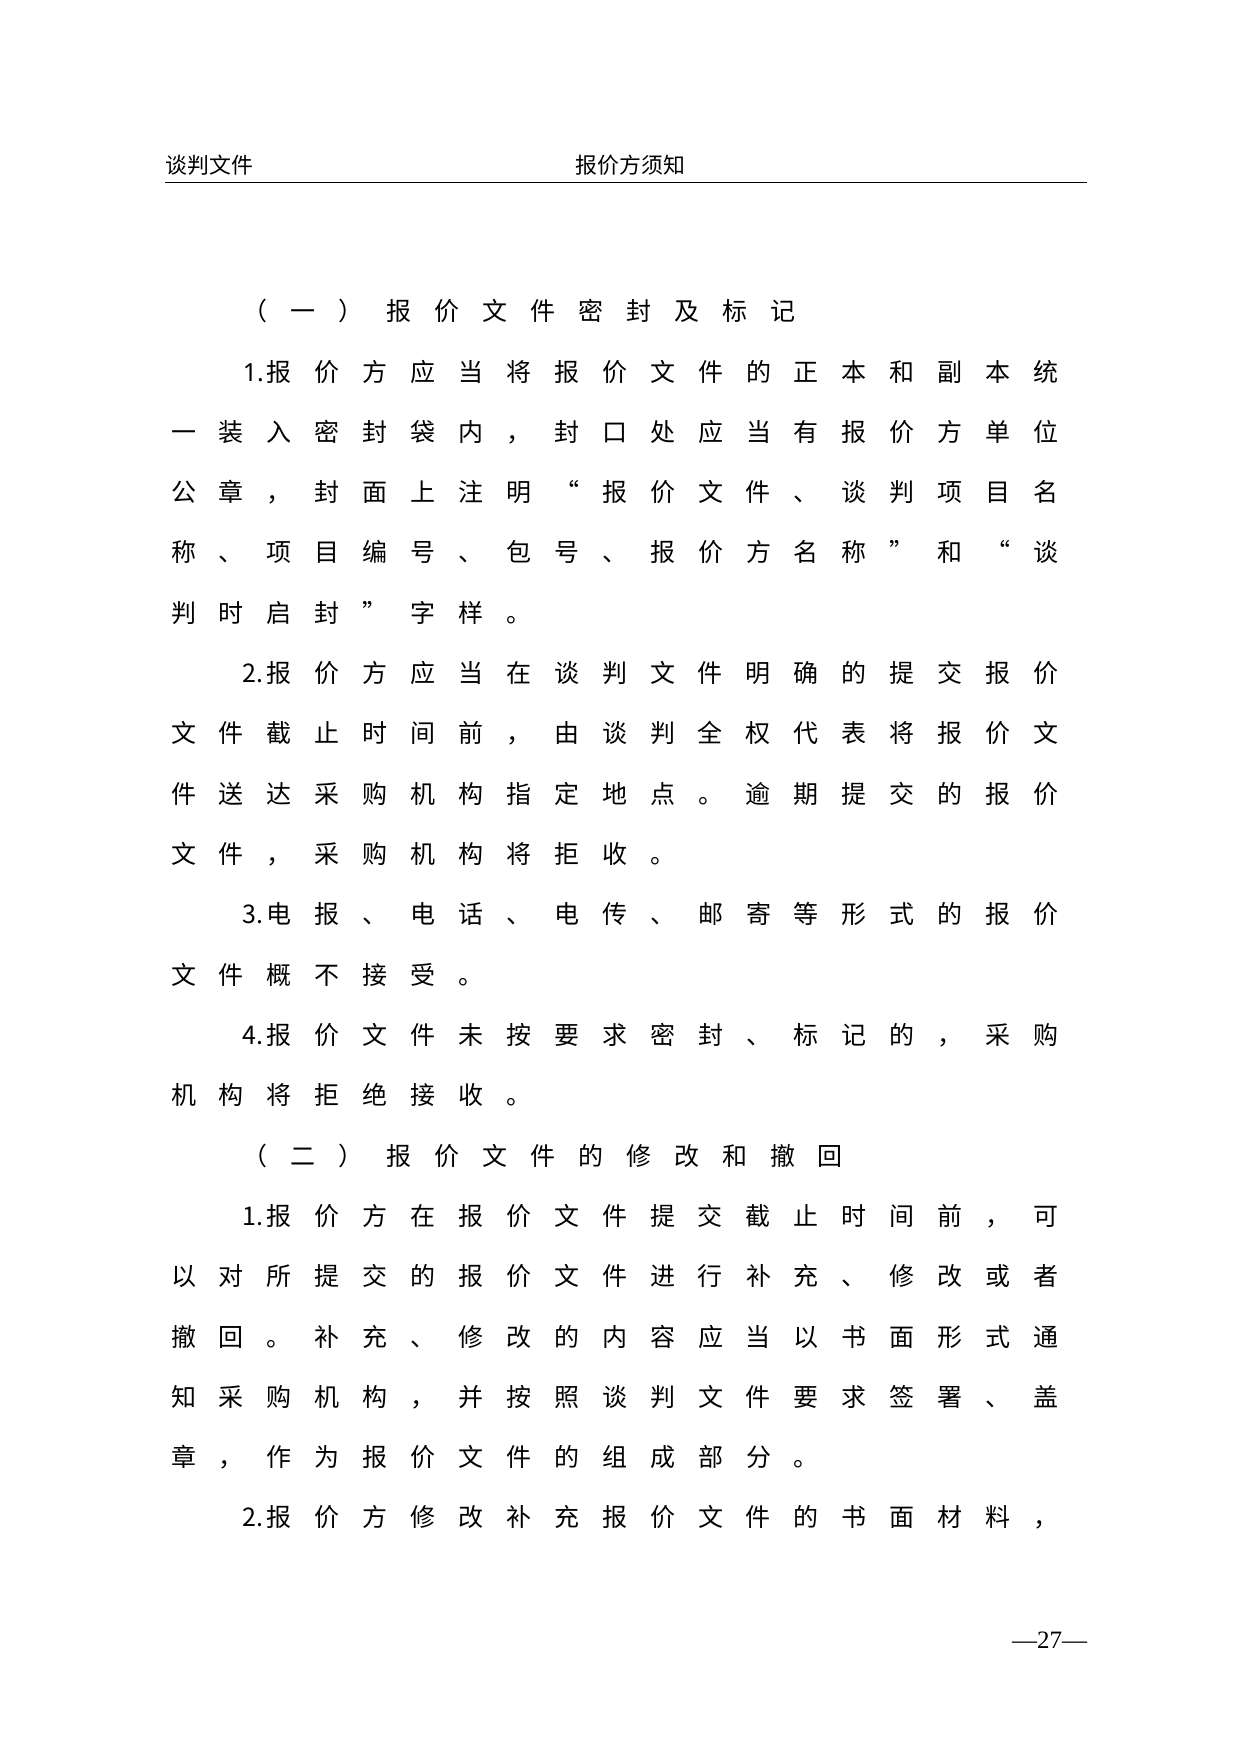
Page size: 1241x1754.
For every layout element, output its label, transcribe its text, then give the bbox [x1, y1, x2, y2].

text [171, 1486, 1081, 1546]
text （二）报价文件的修改和撤回 [171, 1124, 1081, 1184]
text 2.报价方应当在谈判文件明确的提交报价文件截止时间前，由谈判全权代表将报价文件送达采购机构指定地点。逾期提交的报价文件，采购机构将拒收。 [171, 642, 1081, 883]
text 1.报价方在报价文件提交截止时间前，可以对所提交的报价文件进行补充、修改或者撤回。补充、修改的内容应当以书面形式通知采购机构，并按照谈判文件要求签署、盖章，作为报价文件的组成部分。 [171, 1184, 1081, 1486]
text 3.电报、电话、电传、邮寄等形式的报价文件概不接受。 [171, 883, 1081, 1003]
text 4.报价文件未按要求密封、标记的，采购机构将拒绝接收。 [171, 1003, 1081, 1124]
text 1.报价方应当将报价文件的正本和副本统一装入密封袋内，封口处应当有报价方单位公章，封面上注明“报价文件、谈判项目名称、项目编号、包号、报价方名称”和“谈判时启封”字样。 [171, 340, 1081, 642]
text （一）报价文件密封及标记 [171, 280, 1081, 340]
